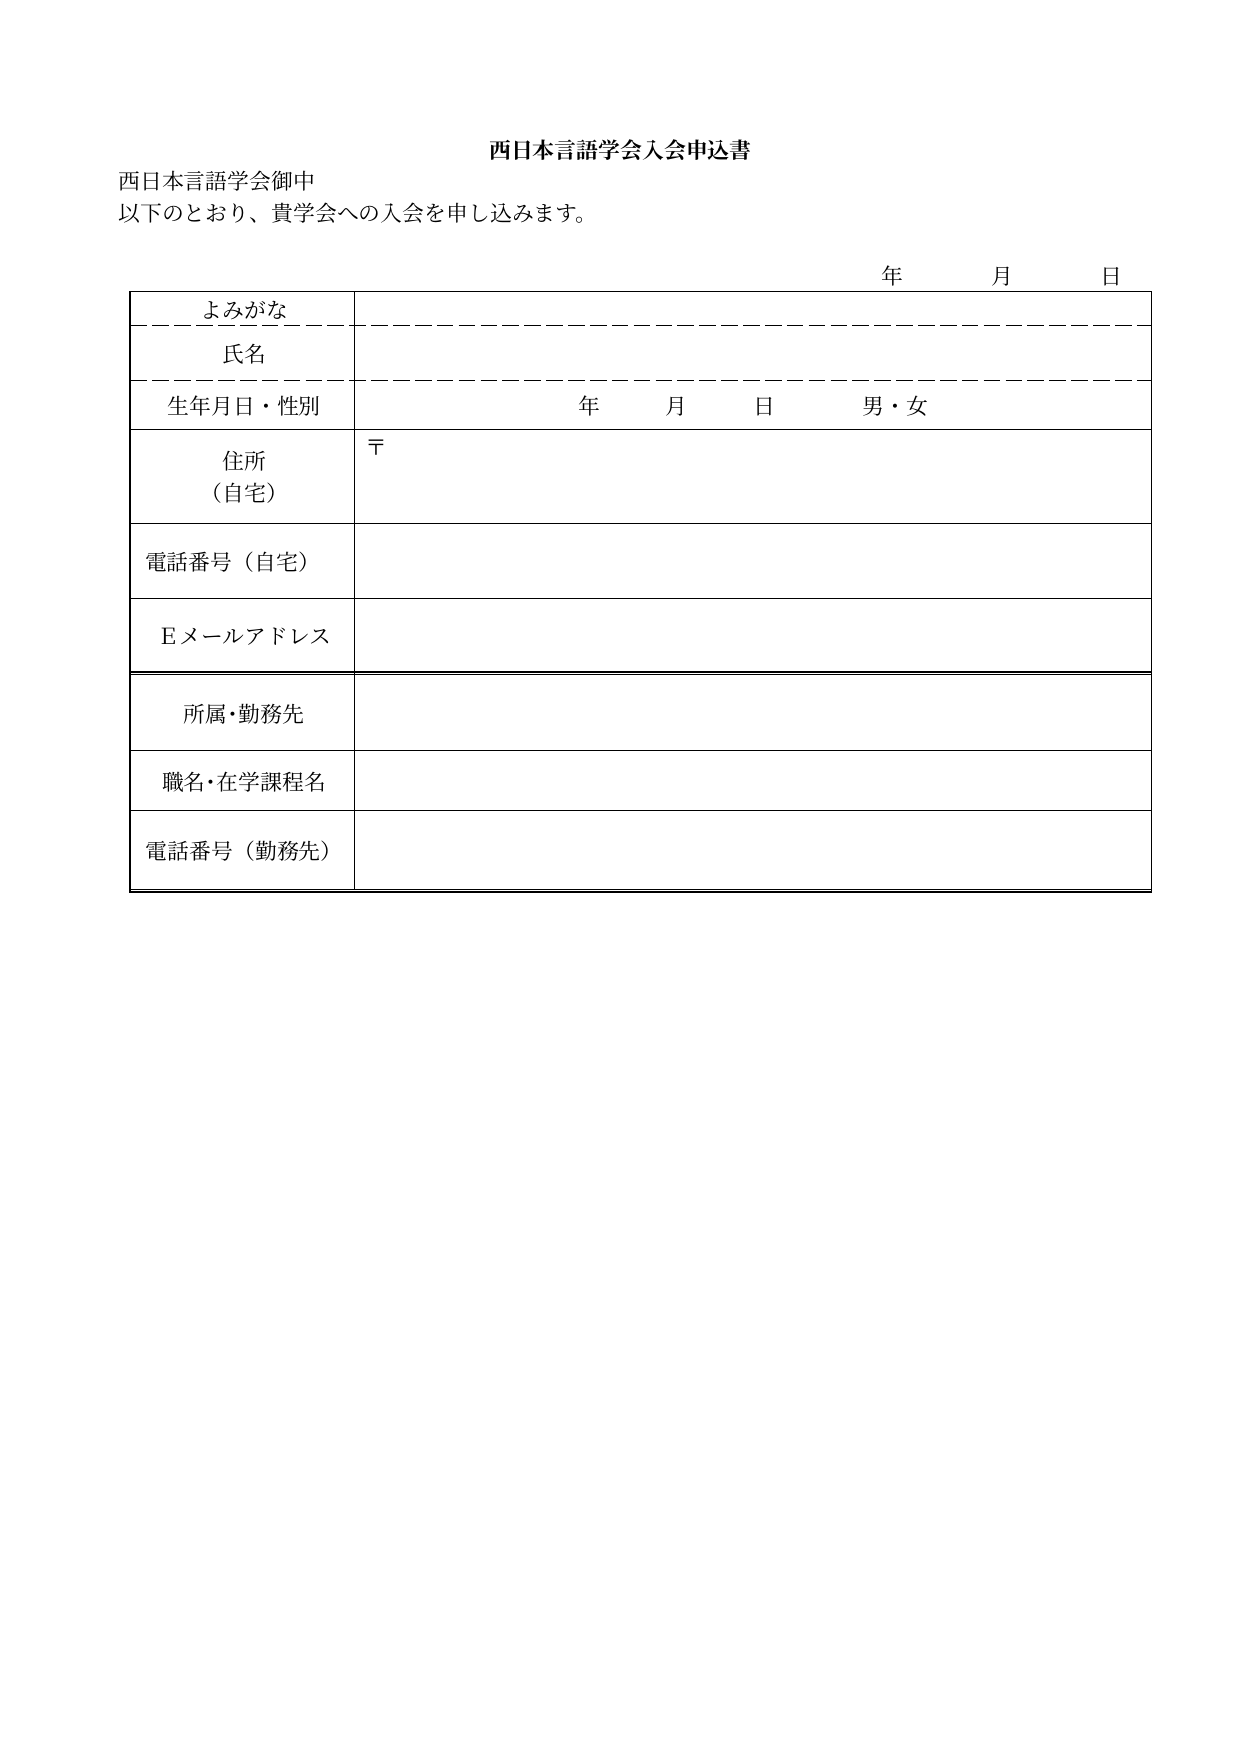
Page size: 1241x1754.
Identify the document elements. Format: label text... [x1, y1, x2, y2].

table_header よみがな [131, 292, 354, 325]
text 年 月 日 [118, 259, 1122, 291]
text 以下のとおり、貴学会への入会を申し込みます。 [118, 196, 1122, 228]
text 西日本言語学会入会申込書 [118, 133, 1122, 164]
table_cell 所属･勤務先 [131, 675, 354, 750]
table_header [355, 292, 1151, 325]
table_cell [355, 325, 1151, 380]
table_cell 住所 （自宅） [131, 430, 354, 523]
table_cell [355, 675, 1151, 750]
table_cell 電話番号（自宅） [131, 524, 354, 597]
table_cell 電話番号（勤務先） [131, 811, 354, 889]
table_cell [355, 524, 1151, 597]
table_cell 生年月日・性別 [131, 380, 354, 429]
table_cell 氏名 [131, 325, 354, 380]
table_cell [355, 811, 1151, 889]
table_cell [355, 599, 1151, 671]
table_cell 職名･在学課程名 [131, 751, 354, 810]
text 西日本言語学会御中 [118, 164, 1122, 196]
table_cell 年 月 日 男・女 [355, 380, 1151, 429]
table_cell 〒 [355, 430, 1151, 523]
table_cell Ｅメールアドレス [131, 599, 354, 671]
table_cell [355, 751, 1151, 810]
